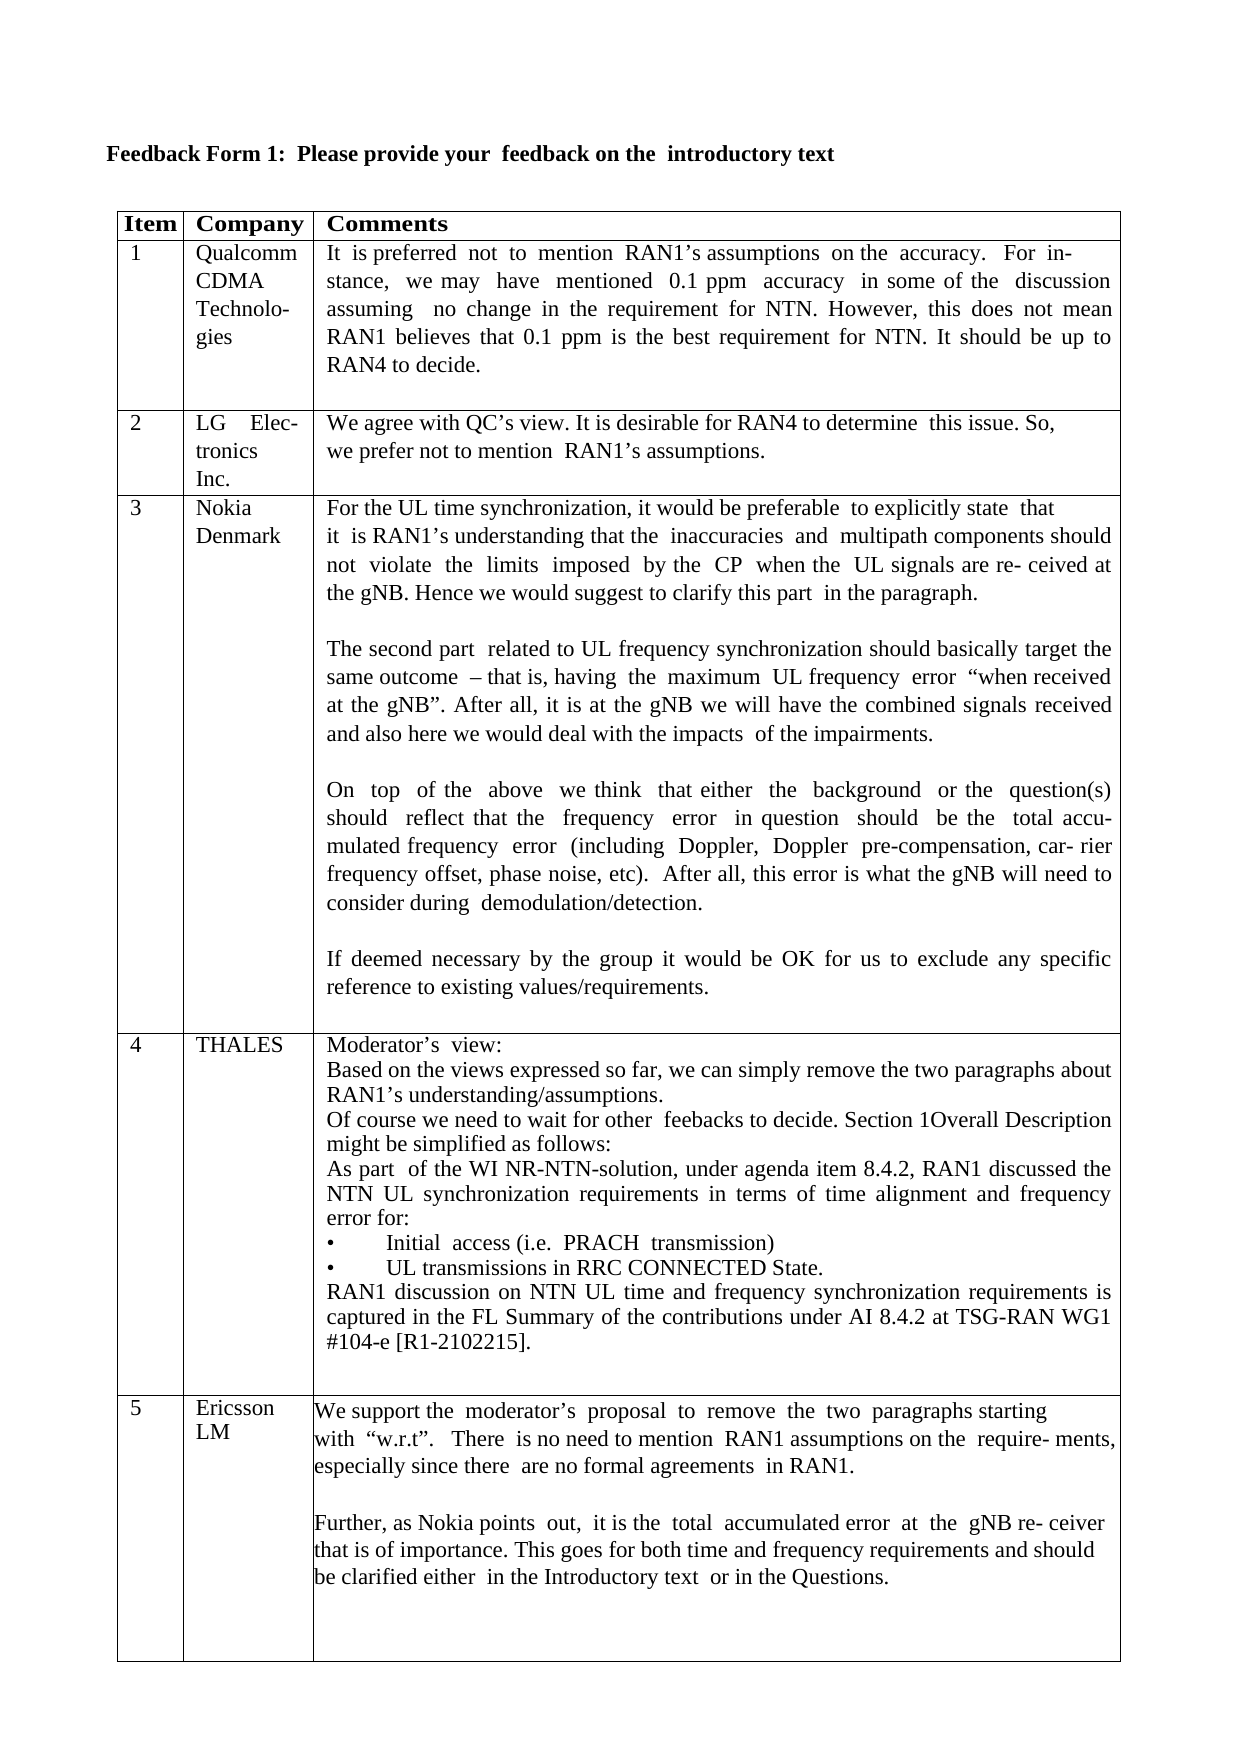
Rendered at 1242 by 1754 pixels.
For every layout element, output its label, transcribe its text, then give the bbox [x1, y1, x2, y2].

table_cell It is preferred not to mention RAN1’s assumptions on the accuracy. For in- stance, we may have mentioned 0.1 ppm accuracy in some of the discussion assuming no change in the requirement for NTN. However, this does not mean RAN1 believes that 0.1 ppm is the best requirement for NTN. It should be up to RAN4 to decide. [314, 241, 1120, 410]
table_cell Moderator’s view: Based on the views expressed so far, we can simply remove the two paragraphs about RAN1’s understanding/assumptions. Of course we need to wait for other feebacks to decide. Section 1Overall Description might be simplified as follows: As part of the WI NR-NTN-solution, under agenda item 8.4.2, RAN1 discussed the NTN UL synchronization requirements in terms of time alignment and frequency error for: • Initial access (i.e. PRACH transmission) • UL transmissions in RRC CONNECTED State. RAN1 discussion on NTN UL time and frequency synchronization requirements is captured in the FL Summary of the contributions under AI 8.4.2 at TSG-RAN WG1 #104-e [R1-2102215]. [314, 1034, 1120, 1395]
text Feedback Form 1: Please provide your feedback on the introductory text [106, 139, 928, 166]
table_header Item [118, 212, 183, 239]
table_cell Ericsson LM [184, 1396, 313, 1661]
table_cell LG Elec- tronics Inc. [184, 411, 313, 495]
table_cell 1 [118, 241, 183, 410]
table_cell 4 [118, 1034, 183, 1395]
table_cell We support the moderator’s proposal to remove the two paragraphs starting with “w.r.t”. There is no need to mention RAN1 assumptions on the require- ments, especially since there are no formal agreements in RAN1. Further, as Nokia points out, it is the total accumulated error at the gNB re- ceiver that is of importance. This goes for both time and frequency requirements and should be clarified either in the Introductory text or in the Questions. [314, 1396, 1120, 1661]
table_cell 5 [118, 1396, 183, 1661]
table_cell THALES [184, 1034, 313, 1395]
table_cell 3 [118, 496, 183, 1032]
table_cell We agree with QC’s view. It is desirable for RAN4 to determine this issue. So, we prefer not to mention RAN1’s assumptions. [314, 411, 1120, 495]
table_header Company [184, 212, 313, 239]
table_cell Qualcomm CDMA Technolo- gies [184, 241, 313, 410]
table_cell Nokia Denmark [184, 496, 313, 1032]
table_cell 2 [118, 411, 183, 495]
table_cell For the UL time synchronization, it would be preferable to explicitly state that it is RAN1’s understanding that the inaccuracies and multipath components should not violate the limits imposed by the CP when the UL signals are re- ceived at the gNB. Hence we would suggest to clarify this part in the paragraph. The second part related to UL frequency synchronization should basically target the same outcome – that is, having the maximum UL frequency error “when received at the gNB”. After all, it is at the gNB we will have the combined signals received and also here we would deal with the impacts of the impairments. On top of the above we think that either the background or the question(s) should reflect that the frequency error in question should be the total accu- mulated frequency error (including Doppler, Doppler pre-compensation, car- rier frequency offset, phase noise, etc). After all, this error is what the gNB will need to consider during demodulation/detection. If deemed necessary by the group it would be OK for us to exclude any specific reference to existing values/requirements. [314, 496, 1120, 1032]
table_header Comments [314, 212, 1120, 239]
